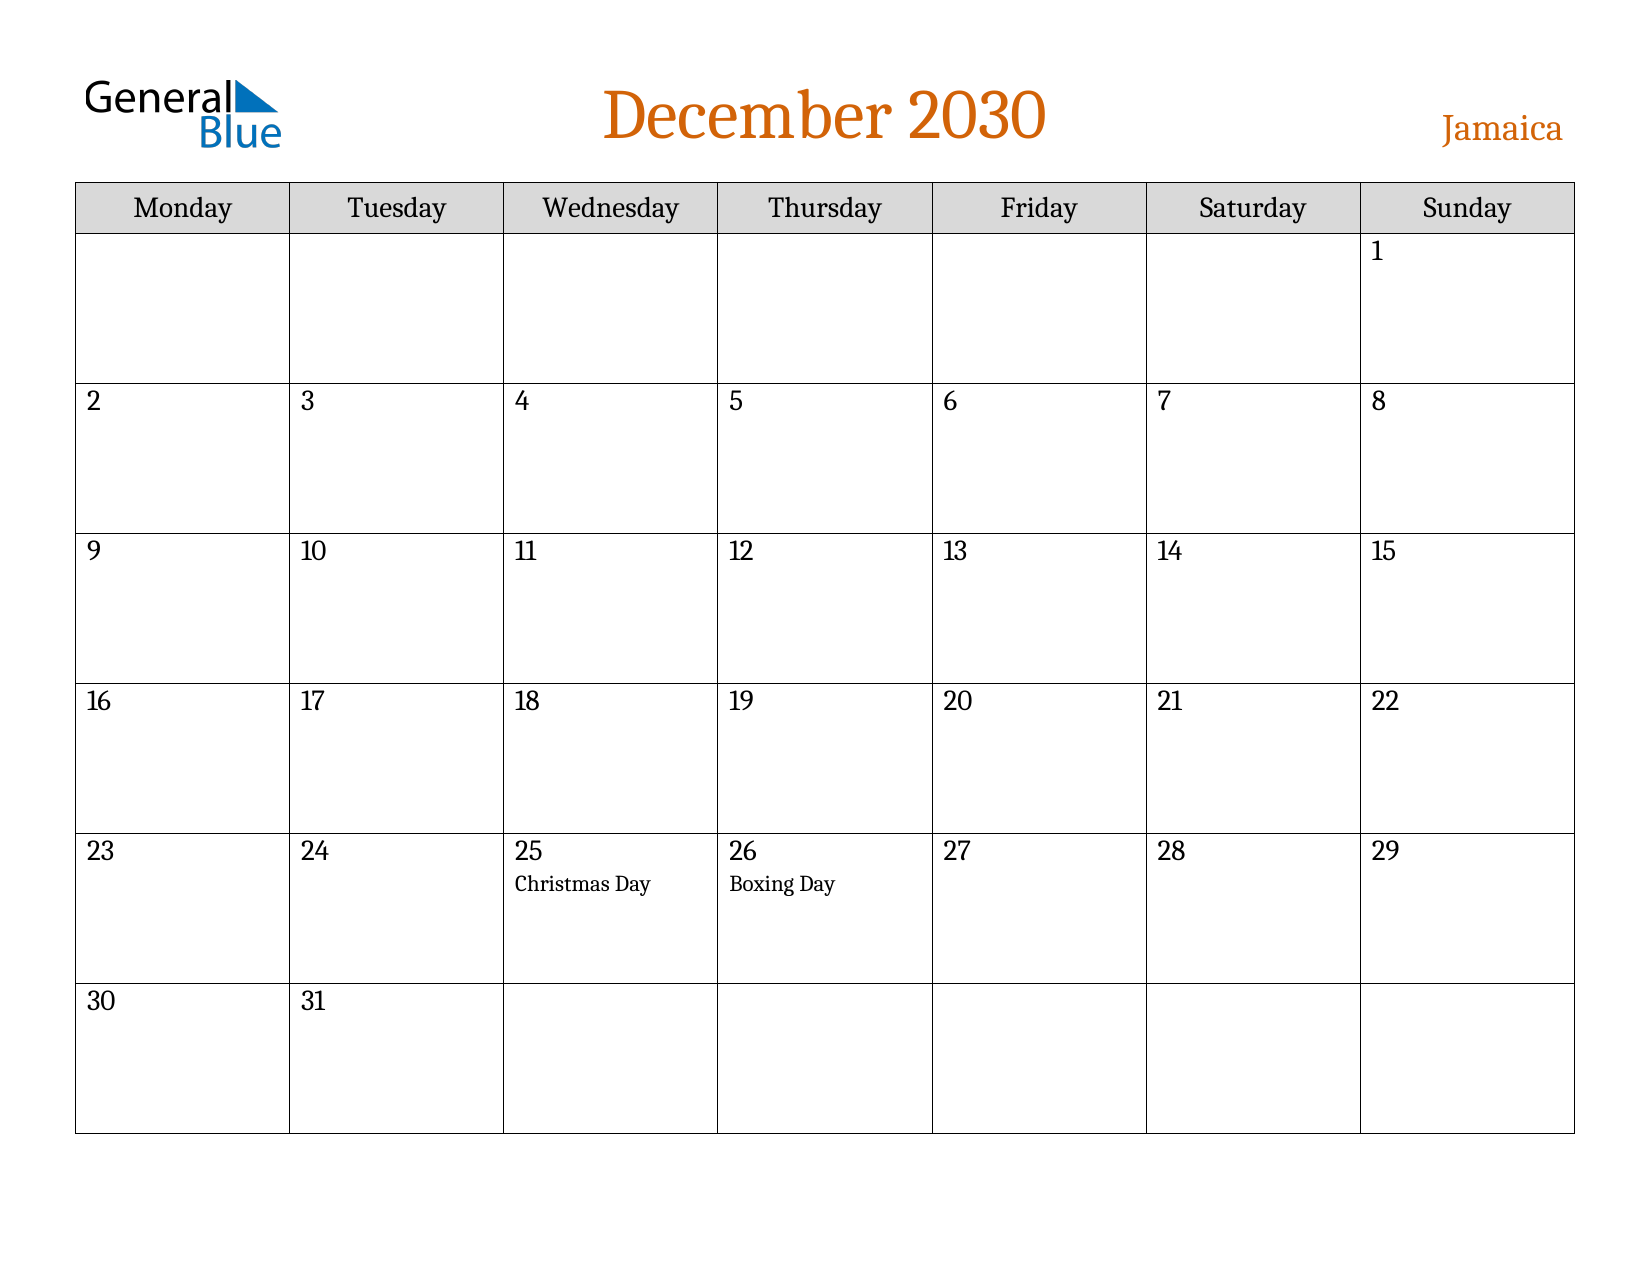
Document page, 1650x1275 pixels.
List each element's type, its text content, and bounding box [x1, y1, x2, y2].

table_cell [1147, 720, 1360, 833]
table_cell [504, 270, 717, 383]
table_cell 23 [76, 834, 289, 870]
table_cell [718, 570, 932, 683]
table_cell 13 [933, 534, 1146, 570]
table_cell [1147, 234, 1360, 270]
table_cell [718, 984, 932, 1020]
table_cell [76, 270, 289, 383]
table_cell [1147, 570, 1360, 683]
table_cell [718, 234, 932, 270]
table_cell Christmas Day [504, 870, 717, 983]
table_header December 2030 [504, 75, 1146, 182]
table_cell Thursday [718, 183, 932, 233]
table_cell Boxing Day [718, 870, 932, 983]
table_cell 18 [504, 684, 717, 720]
table_cell [504, 984, 717, 1020]
table_cell [933, 570, 1146, 683]
table_cell [718, 1020, 932, 1133]
table_cell 22 [1361, 684, 1574, 720]
table_cell [290, 420, 503, 533]
table_cell [504, 570, 717, 683]
table_cell [933, 984, 1146, 1020]
table_cell [290, 270, 503, 383]
table_cell 3 [290, 384, 503, 420]
table_cell [933, 1020, 1146, 1133]
table_cell [718, 720, 932, 833]
table_cell 12 [718, 534, 932, 570]
table_cell [504, 720, 717, 833]
table_cell [1361, 570, 1574, 683]
table_cell 27 [933, 834, 1146, 870]
table_cell [290, 234, 503, 270]
table_cell 10 [290, 534, 503, 570]
table_cell [504, 420, 717, 533]
table_cell 21 [1147, 684, 1360, 720]
table_cell [290, 570, 503, 683]
table_cell [933, 234, 1146, 270]
table_cell 31 [290, 984, 503, 1020]
table_cell 24 [290, 834, 503, 870]
table_cell [718, 270, 932, 383]
table_cell 29 [1361, 834, 1574, 870]
table_cell [1361, 720, 1574, 833]
table_cell 16 [76, 684, 289, 720]
table_cell 9 [76, 534, 289, 570]
table_cell 25 [504, 834, 717, 870]
table_cell Sunday [1361, 183, 1574, 233]
table_cell 5 [718, 384, 932, 420]
table_cell 14 [1147, 534, 1360, 570]
table_cell Tuesday [290, 183, 503, 233]
table_cell [1361, 270, 1574, 383]
table_cell [1147, 870, 1360, 983]
table_cell [290, 1020, 503, 1133]
table_cell [1361, 984, 1574, 1020]
table_cell [933, 420, 1146, 533]
table_cell [1147, 420, 1360, 533]
table_cell [1147, 984, 1360, 1020]
table_cell [76, 570, 289, 683]
table_cell Monday [76, 183, 289, 233]
table_cell [1361, 870, 1574, 983]
table_cell [1361, 420, 1574, 533]
table_cell [76, 1020, 289, 1133]
table_cell [76, 234, 289, 270]
table_cell [1147, 1020, 1360, 1133]
table_cell Wednesday [504, 183, 717, 233]
table_cell 2 [76, 384, 289, 420]
table_cell 6 [933, 384, 1146, 420]
table_header [76, 75, 503, 182]
table_cell 26 [718, 834, 932, 870]
table_cell Friday [933, 183, 1146, 233]
table_header Jamaica [1146, 75, 1574, 182]
table_cell [1361, 1020, 1574, 1133]
table_cell [933, 720, 1146, 833]
table_cell Saturday [1147, 183, 1360, 233]
table_cell [718, 420, 932, 533]
table_cell 19 [718, 684, 932, 720]
table_cell 11 [504, 534, 717, 570]
table_cell [933, 870, 1146, 983]
table_cell [290, 720, 503, 833]
table_cell [933, 270, 1146, 383]
table_cell 15 [1361, 534, 1574, 570]
table_cell 20 [933, 684, 1146, 720]
table_cell [1147, 270, 1360, 383]
table_cell 8 [1361, 384, 1574, 420]
table_cell 4 [504, 384, 717, 420]
table_cell [76, 720, 289, 833]
picture [86, 80, 281, 148]
table_cell 28 [1147, 834, 1360, 870]
table_cell [76, 420, 289, 533]
table_cell [504, 1020, 717, 1133]
table_cell 1 [1361, 234, 1574, 270]
table_cell [504, 234, 717, 270]
table_cell 30 [76, 984, 289, 1020]
table_cell [290, 870, 503, 983]
table_cell 7 [1147, 384, 1360, 420]
table_cell 17 [290, 684, 503, 720]
table_cell [76, 870, 289, 983]
